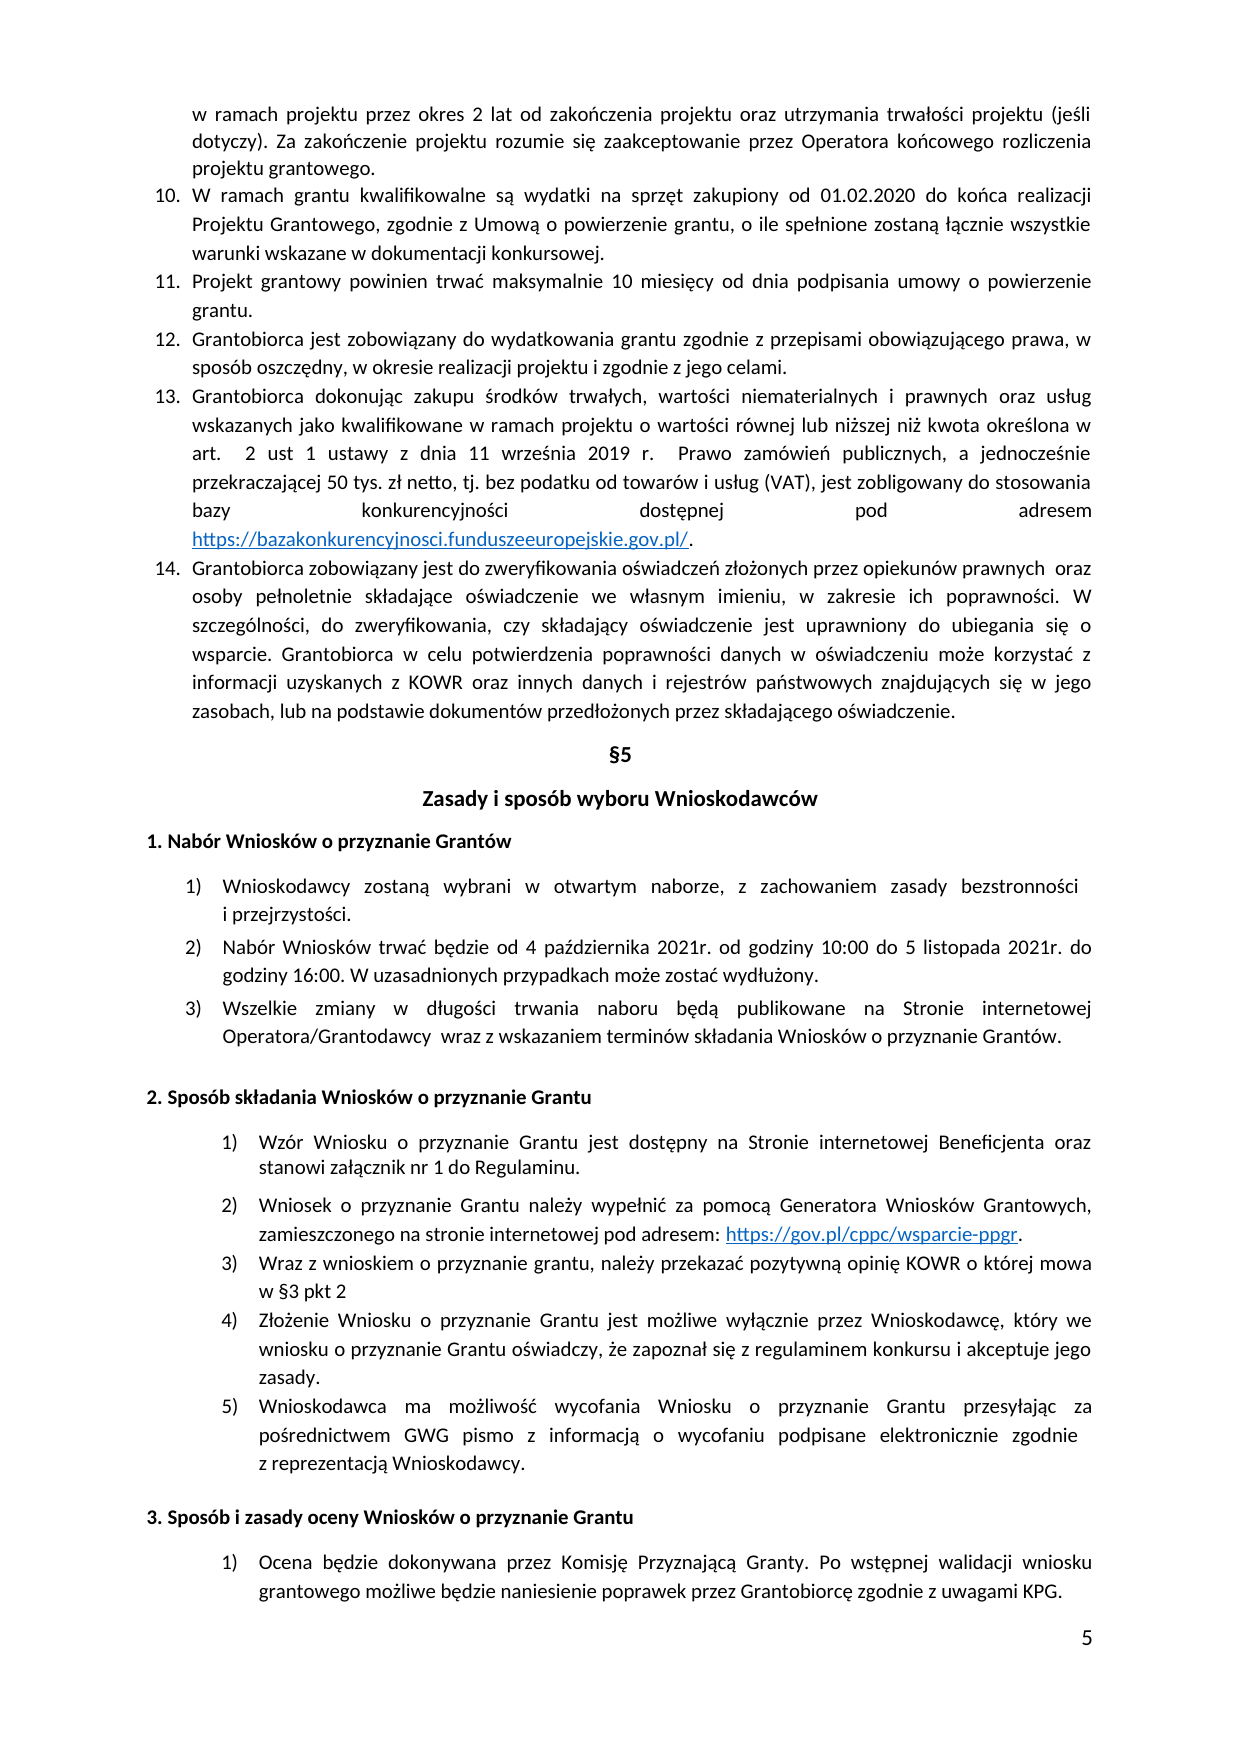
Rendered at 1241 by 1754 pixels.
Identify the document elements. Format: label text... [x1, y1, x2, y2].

list Nabór Wniosków trwać będzie od 4 października 2021r. od godziny 10:00 do 5 listopada 2021r. do godziny 16:00. W uzasadnionych przypadkach może zostać wydłużony. [185, 934, 1093, 988]
list Złożenie Wniosku o przyznanie Grantu jest możliwe wyłącznie przez Wnioskodawcę, który we wniosku o przyznanie Grantu oświadczy, że zapoznał się z regulaminem konkursu i akceptuje jego zasady. [221, 1307, 1093, 1390]
list Wniosek o przyznanie Grantu należy wypełnić za pomocą Generatora Wniosków Grantowych, zamieszczonego na stronie internetowej pod adresem: https://gov.pl/cppc/wsparcie-ppgr. [221, 1193, 1093, 1247]
list Projekt grantowy powinien trwać maksymalnie 10 miesięcy od dnia podpisania umowy o powierzenie grantu. [154, 268, 1093, 323]
subtitle Zasady i sposób wyboru Wnioskodawców [147, 784, 1093, 812]
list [154, 101, 1093, 181]
list W ramach grantu kwalifikowalne są wydatki na sprzęt zakupiony od 01.02.2020 do końca realizacji Projektu Grantowego, zgodnie z Umową o powierzenie grantu, o ile spełnione zostaną łącznie wszystkie warunki wskazane w dokumentacji konkursowej. [154, 183, 1093, 265]
subtitle §5 [147, 740, 1093, 768]
subtitle 2. Sposób składania Wniosków o przyznanie Grantu [146, 1084, 1093, 1109]
list Wnioskodawca ma możliwość wycofania Wniosku o przyznanie Grantu przesyłając za pośrednictwem GWG pismo z informacją o wycofaniu podpisane elektronicznie zgodnie z reprezentacją Wnioskodawcy. [221, 1393, 1093, 1476]
list Wraz z wnioskiem o przyznanie grantu, należy przekazać pozytywną opinię KOWR o której mowa w §3 pkt 2 [221, 1250, 1093, 1304]
list Wnioskodawcy zostaną wybrani w otwartym naborze, z zachowaniem zasady bezstronności i przejrzystości. [185, 873, 1093, 927]
list Wszelkie zmiany w długości trwania naboru będą publikowane na Stronie internetowej Operatora/Grantodawcy wraz z wskazaniem terminów składania Wniosków o przyznanie Grantów. [185, 995, 1093, 1049]
list Ocena będzie dokonywana przez Komisję Przyznającą Granty. Po wstępnej walidacji wniosku grantowego możliwe będzie naniesienie poprawek przez Grantobiorcę zgodnie z uwagami KPG. [221, 1549, 1093, 1603]
subtitle 1. Nabór Wniosków o przyznanie Grantów [146, 828, 1093, 853]
list Wzór Wniosku o przyznanie Grantu jest dostępny na Stronie internetowej Beneficjenta oraz stanowi załącznik nr 1 do Regulaminu. [221, 1129, 1093, 1180]
list Grantobiorca jest zobowiązany do wydatkowania grantu zgodnie z przepisami obowiązującego prawa, w sposób oszczędny, w okresie realizacji projektu i zgodnie z jego celami. [154, 326, 1093, 380]
list Grantobiorca zobowiązany jest do zweryfikowania oświadczeń złożonych przez opiekunów prawnych oraz osoby pełnoletnie składające oświadczenie we własnym imieniu, w zakresie ich poprawności. W szczególności, do zweryfikowania, czy składający oświadczenie jest uprawniony do ubiegania się o wsparcie. Grantobiorca w celu potwierdzenia poprawności danych w oświadczeniu może korzystać z informacji uzyskanych z KOWR oraz innych danych i rejestrów państwowych znajdujących się w jego zasobach, lub na podstawie dokumentów przedłożonych przez składającego oświadczenie. [154, 555, 1093, 724]
list Grantobiorca dokonując zakupu środków trwałych, wartości niematerialnych i prawnych oraz usług wskazanych jako kwalifikowane w ramach projektu o wartości równej lub niższej niż kwota określona w art. 2 ust 1 ustawy z dnia 11 września 2019 r. Prawo zamówień publicznych, a jednocześnie przekraczającej 50 tys. zł netto, tj. bez podatku od towarów i usług (VAT), jest zobligowany do stosowania bazy konkurencyjności dostępnej pod adresem https://bazakonkurencyjnosci.funduszeeuropejskie.gov.pl/. [154, 383, 1093, 552]
subtitle 3. Sposób i zasady oceny Wniosków o przyznanie Grantu [146, 1504, 1093, 1529]
